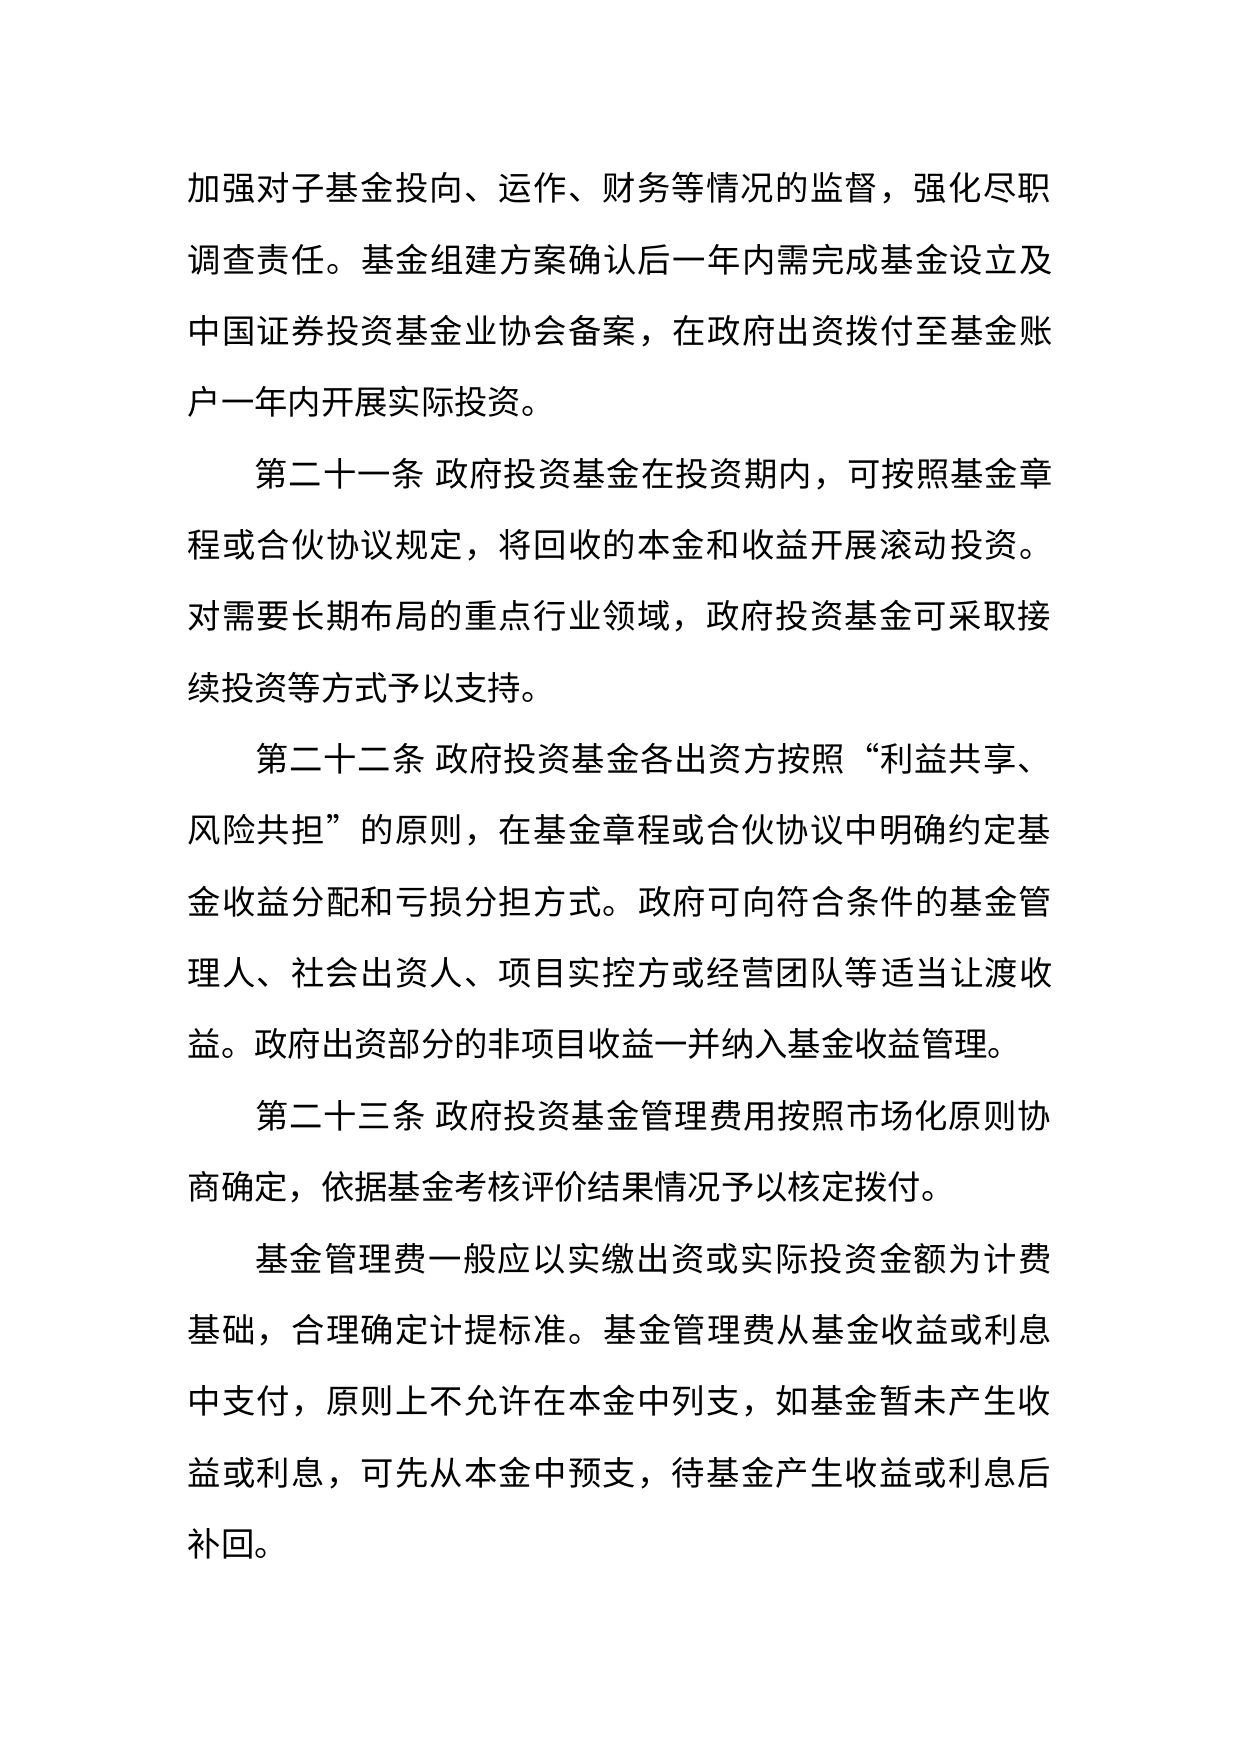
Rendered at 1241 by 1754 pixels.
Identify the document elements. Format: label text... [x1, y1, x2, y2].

text 第二十二条 政府投资基金各出资方按照“利益共享、风险共担”的原则，在基金章程或合伙协议中明确约定基金收益分配和亏损分担方式。政府可向符合条件的基金管理人、社会出资人、项目实控方或经营团队等适当让渡收益。政府出资部分的非项目收益一并纳入基金收益管理。 [187, 733, 1053, 1066]
text 基金管理费一般应以实缴出资或实际投资金额为计费基础，合理确定计提标准。基金管理费从基金收益或利息中支付，原则上不允许在本金中列支，如基金暂未产生收益或利息，可先从本金中预支，待基金产生收益或利息后补回。 [187, 1232, 1053, 1566]
text 第二十三条 政府投资基金管理费用按照市场化原则协商确定，依据基金考核评价结果情况予以核定拨付。 [187, 1089, 1053, 1209]
text 第二十一条 政府投资基金在投资期内，可按照基金章程或合伙协议规定，将回收的本金和收益开展滚动投资。对需要长期布局的重点行业领域，政府投资基金可采取接续投资等方式予以支持。 [187, 447, 1053, 710]
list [187, 162, 1053, 424]
